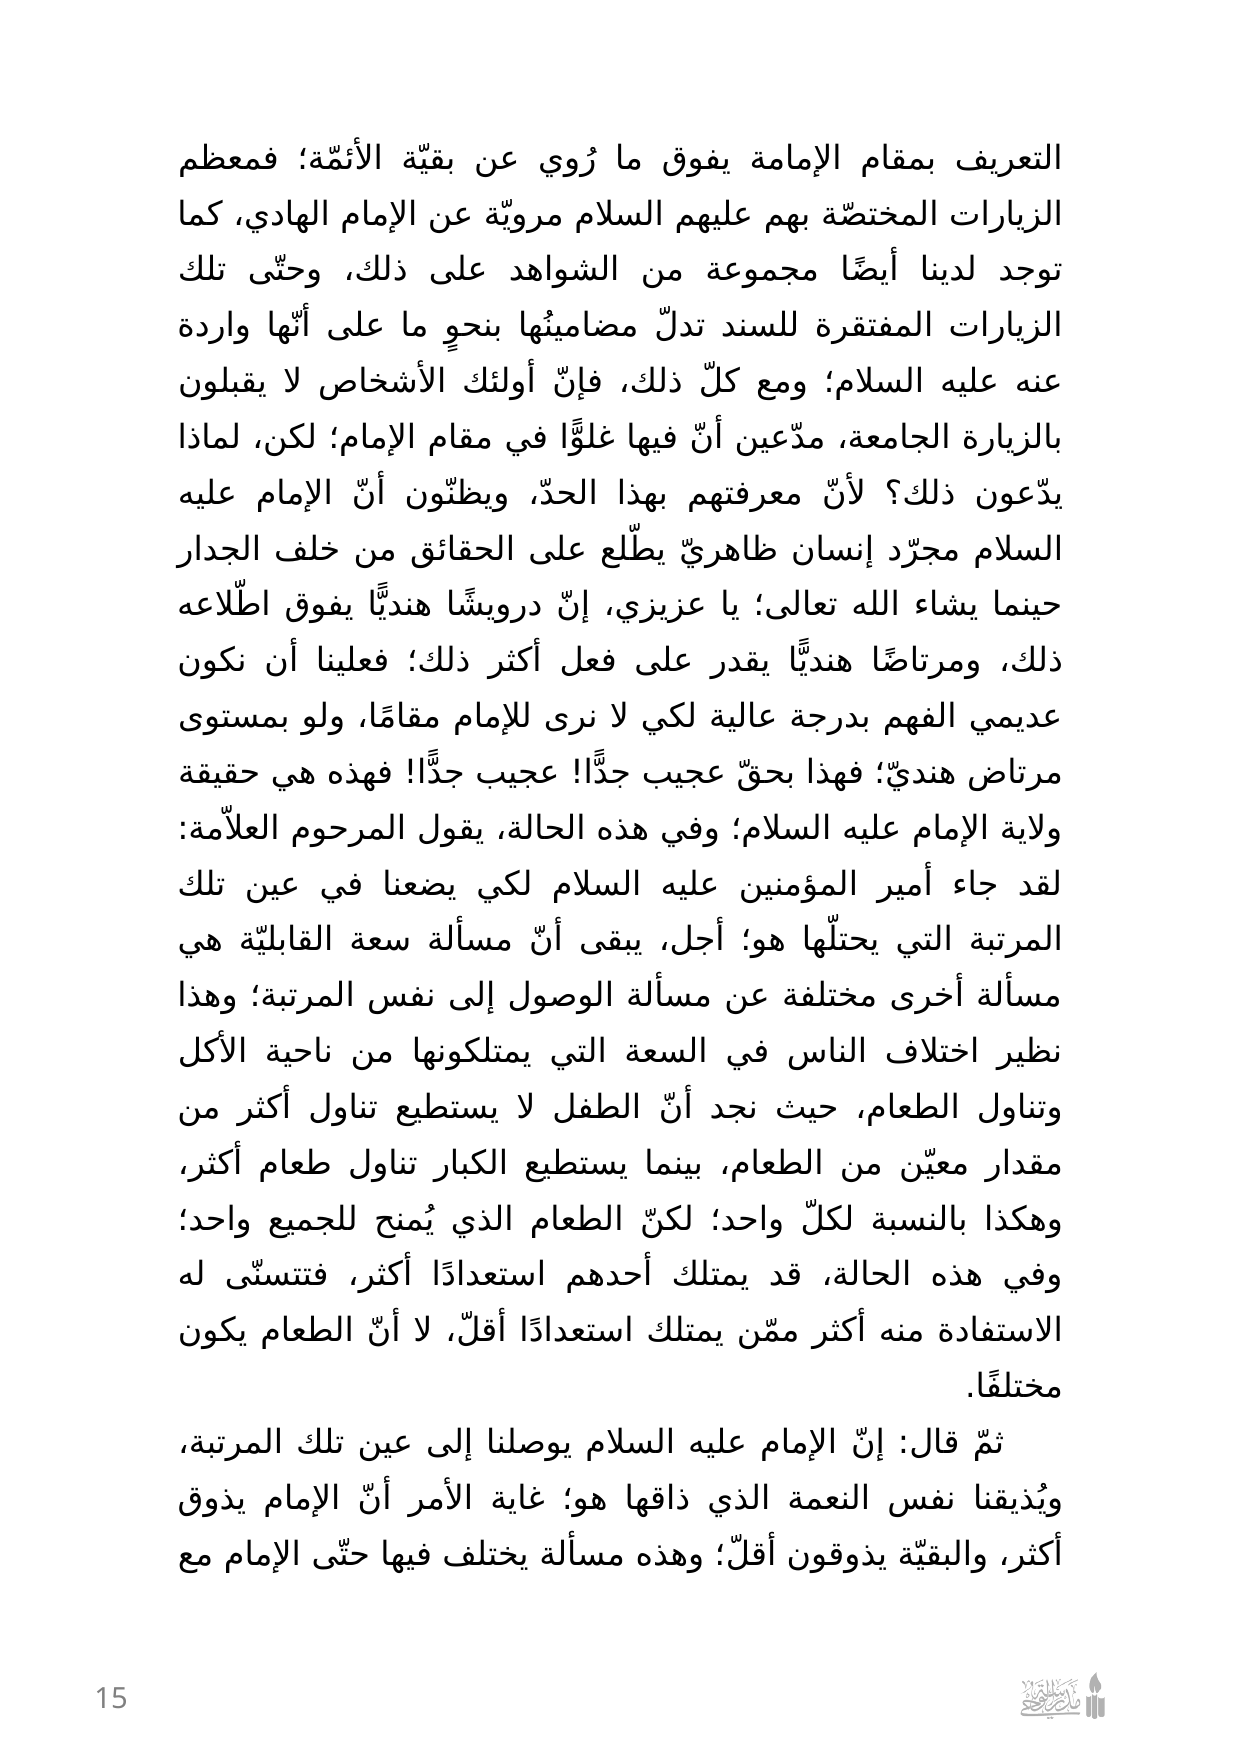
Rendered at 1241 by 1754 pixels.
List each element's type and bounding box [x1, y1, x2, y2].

text [177, 136, 1063, 1420]
text [177, 1420, 1063, 1587]
picture [1020, 1672, 1105, 1719]
